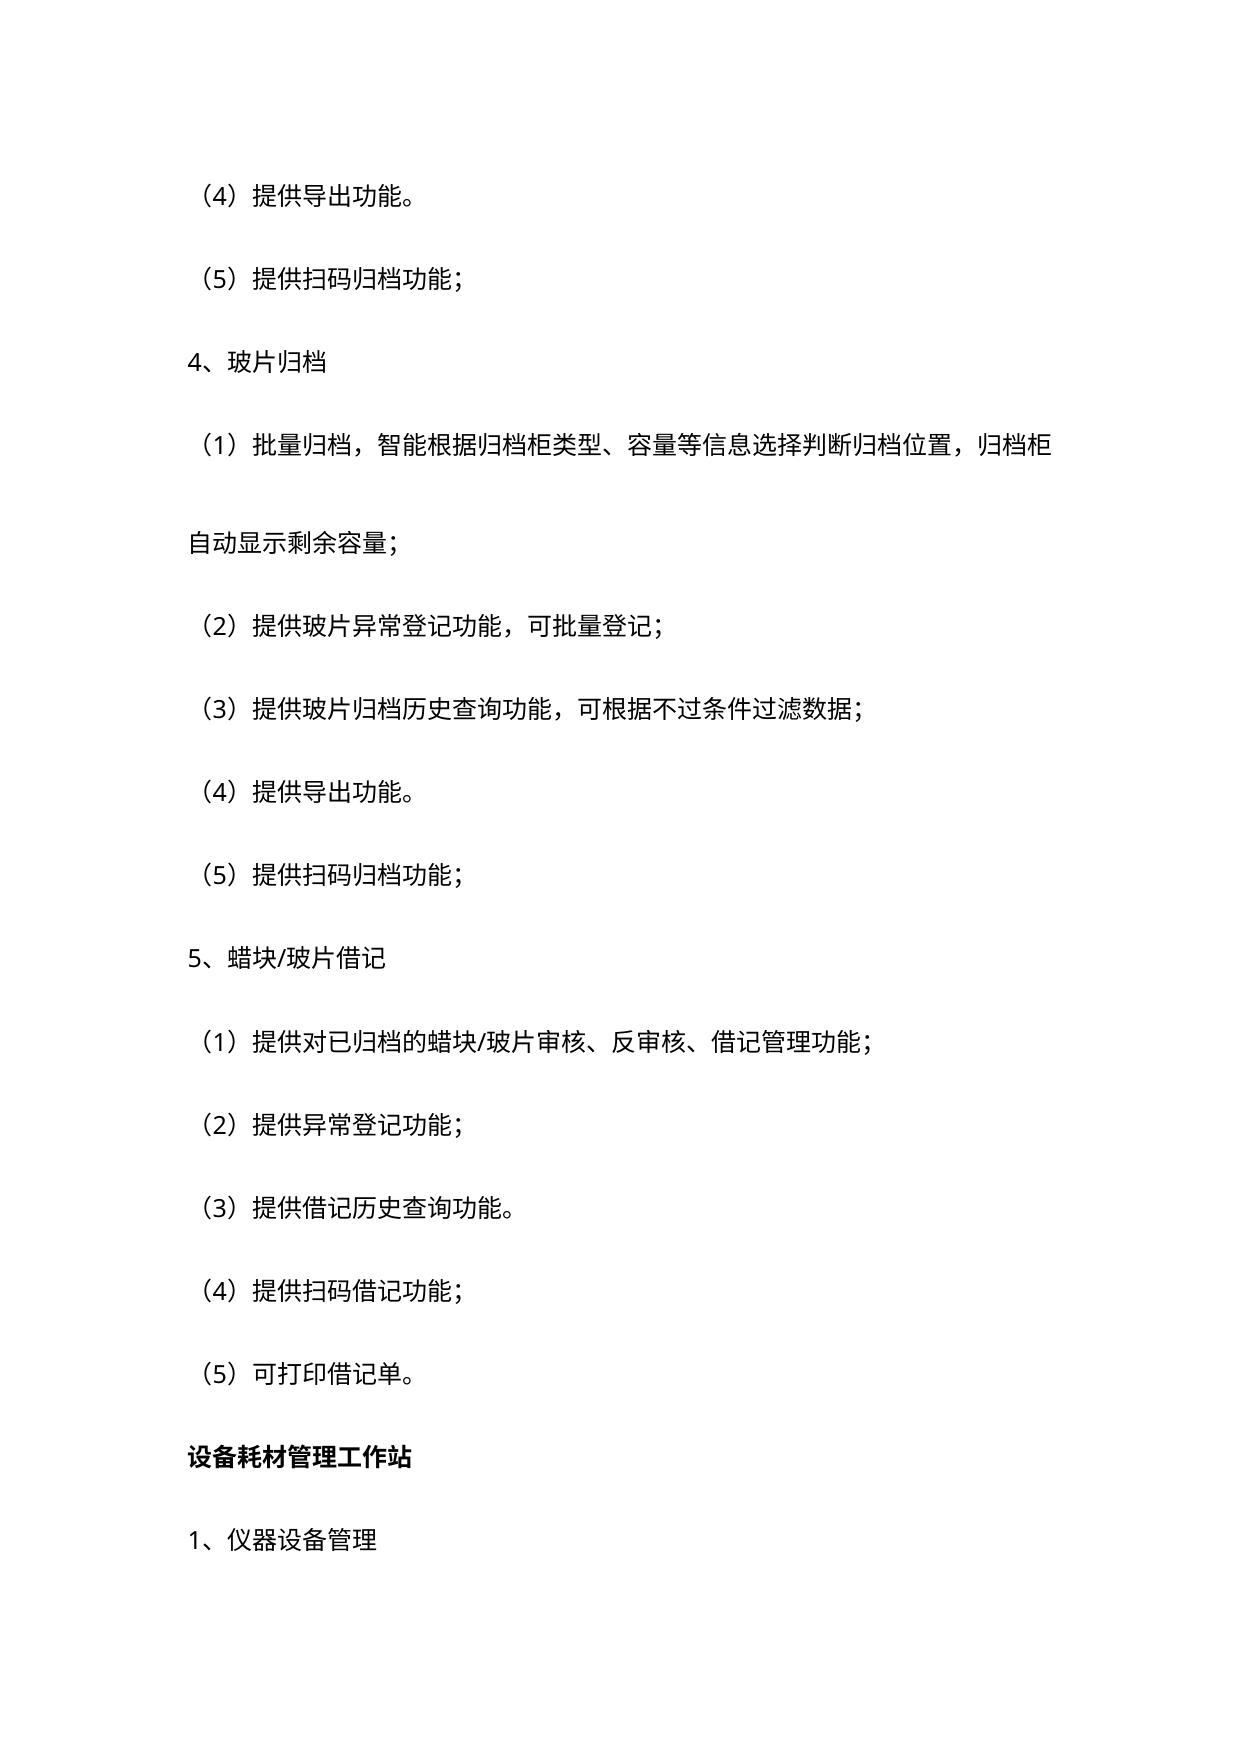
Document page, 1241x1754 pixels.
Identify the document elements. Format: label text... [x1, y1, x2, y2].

text 4、玻片归档 [187, 328, 1053, 393]
text 设备耗材管理工作站 [187, 1423, 1053, 1488]
text （2）提供异常登记功能； [187, 1091, 1053, 1156]
text 1、仪器设备管理 [187, 1506, 1053, 1571]
text 5、蜡块/玻片借记 [187, 924, 1053, 989]
text （4）提供导出功能。 [187, 162, 1053, 227]
text （5）提供扫码归档功能； [187, 841, 1053, 906]
text （3）提供玻片归档历史查询功能，可根据不过条件过滤数据； [187, 675, 1053, 740]
text （3）提供借记历史查询功能。 [187, 1174, 1053, 1239]
text （4）提供导出功能。 [187, 758, 1053, 823]
text （1）提供对已归档的蜡块/玻片审核、反审核、借记管理功能； [187, 1008, 1053, 1073]
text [187, 411, 1053, 574]
text （2）提供玻片异常登记功能，可批量登记； [187, 592, 1053, 657]
text （5）可打印借记单。 [187, 1340, 1053, 1405]
text （5）提供扫码归档功能； [187, 245, 1053, 310]
text （4）提供扫码借记功能； [187, 1257, 1053, 1322]
